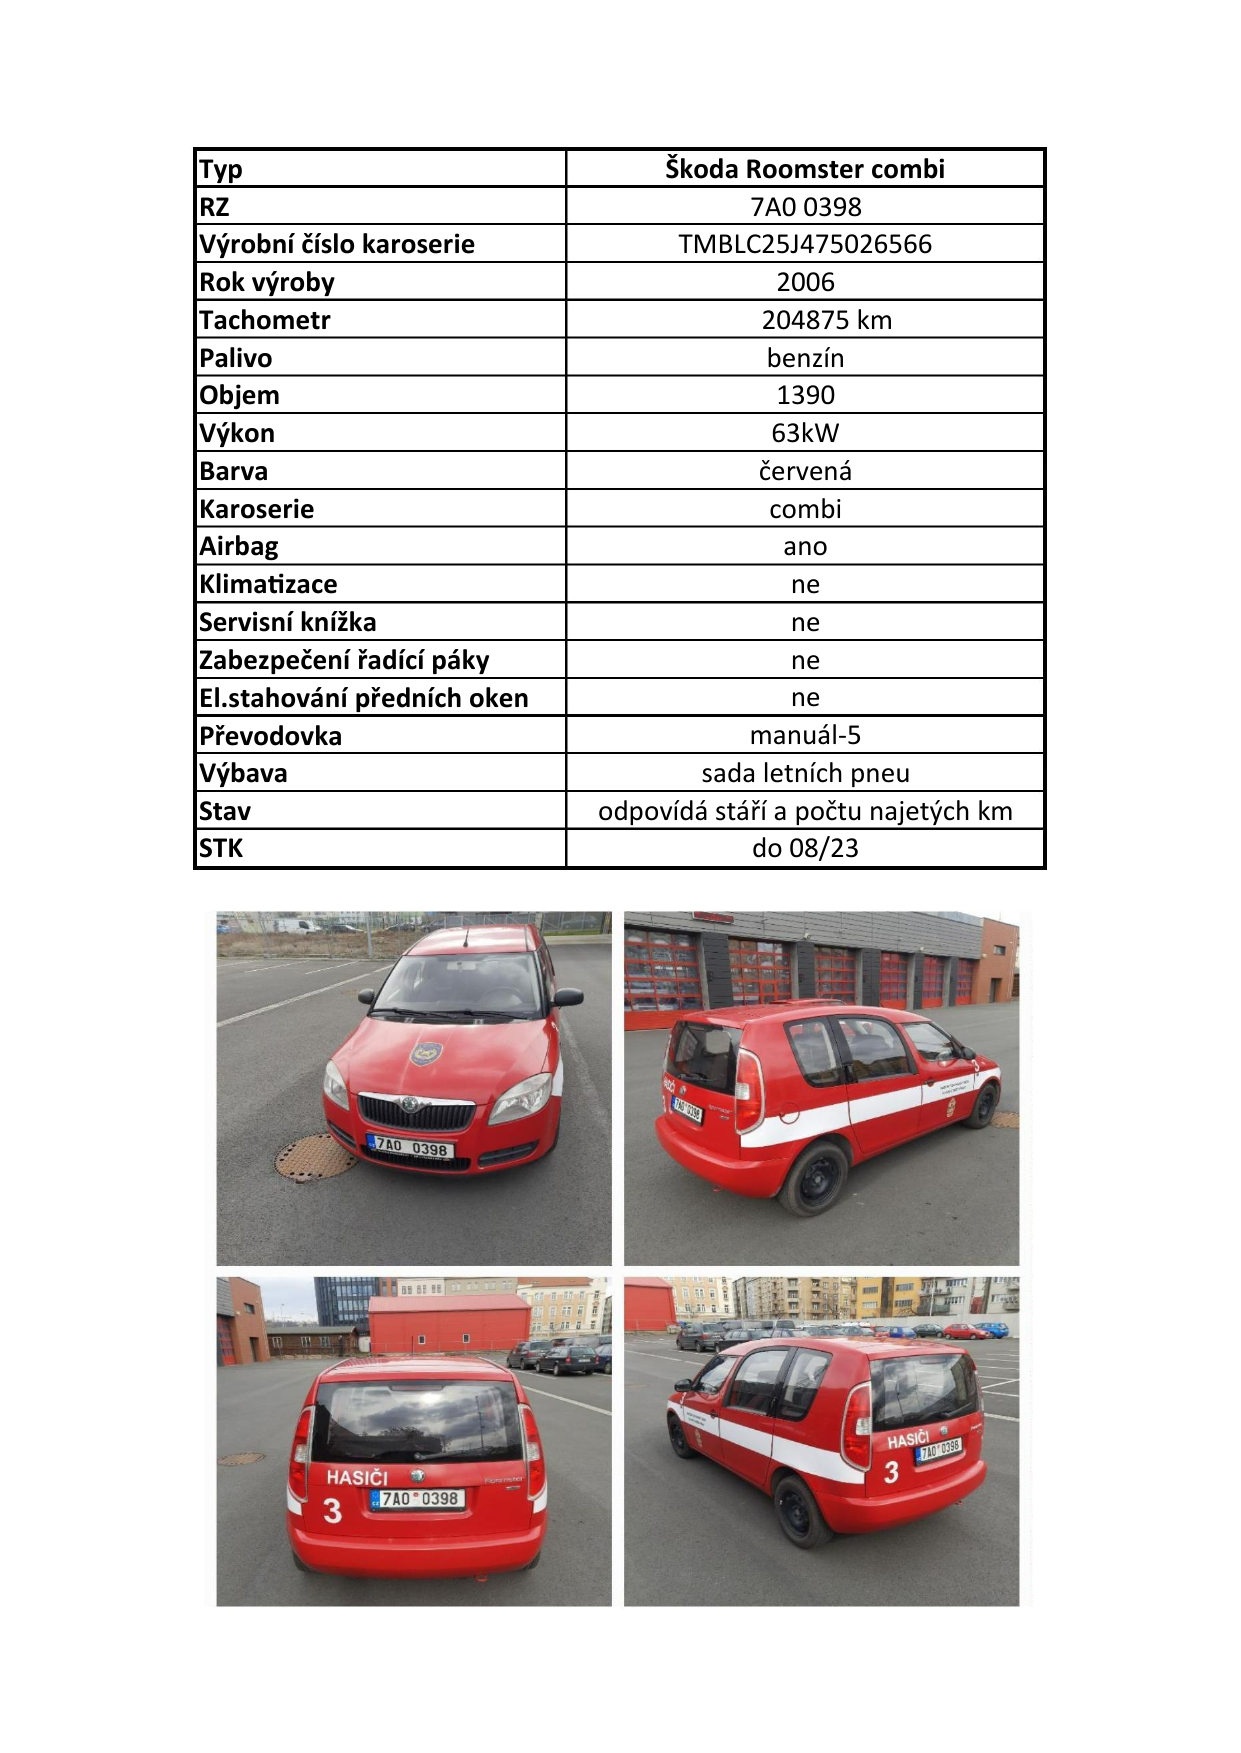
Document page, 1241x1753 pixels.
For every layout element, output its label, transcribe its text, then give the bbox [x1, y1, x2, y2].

text Tachometr [199, 301, 501, 336]
text Typ [199, 150, 268, 186]
text 1390 [776, 376, 860, 412]
text Výbava [199, 754, 553, 790]
text Převodovka [199, 716, 553, 752]
text Stav [199, 792, 276, 827]
text El.stahování předních oken [199, 678, 553, 714]
text Výkon [199, 414, 301, 450]
picture [202, 910, 1034, 1609]
text Zabezpečení řadící páky [199, 641, 553, 676]
text ne [791, 603, 846, 639]
text Airbag [199, 527, 303, 563]
text sada letních pneu [701, 754, 1038, 789]
text TMBLC25J475026566 [678, 225, 959, 261]
text STK [199, 829, 276, 864]
text Objem [199, 376, 305, 412]
text 63kW [771, 414, 865, 450]
text Palivo [199, 338, 501, 374]
text benzín [766, 339, 929, 374]
text Servisní knížka [199, 603, 553, 639]
text Karoserie [199, 489, 339, 525]
text odpovídá stáří a počtu najetých km [598, 792, 1038, 827]
text Výrobní číslo karoserie [199, 225, 501, 261]
text do 08/23 [752, 829, 1038, 864]
text ne [791, 641, 846, 676]
text červená [759, 452, 878, 488]
text ne [791, 678, 1038, 714]
text Škoda Roomster combi [665, 150, 971, 186]
text RZ [199, 187, 254, 223]
picture [190, 145, 1049, 872]
text ne [791, 565, 846, 601]
text Rok výroby [199, 263, 501, 299]
text ano [783, 527, 853, 563]
text 2006 [776, 263, 929, 299]
text Barva [199, 452, 294, 488]
text combi [769, 489, 867, 525]
text 7A0 0398 [750, 187, 887, 223]
text manuál-5 [749, 716, 1038, 752]
text 204875 km [761, 301, 929, 337]
text Klimatizace [199, 565, 553, 601]
